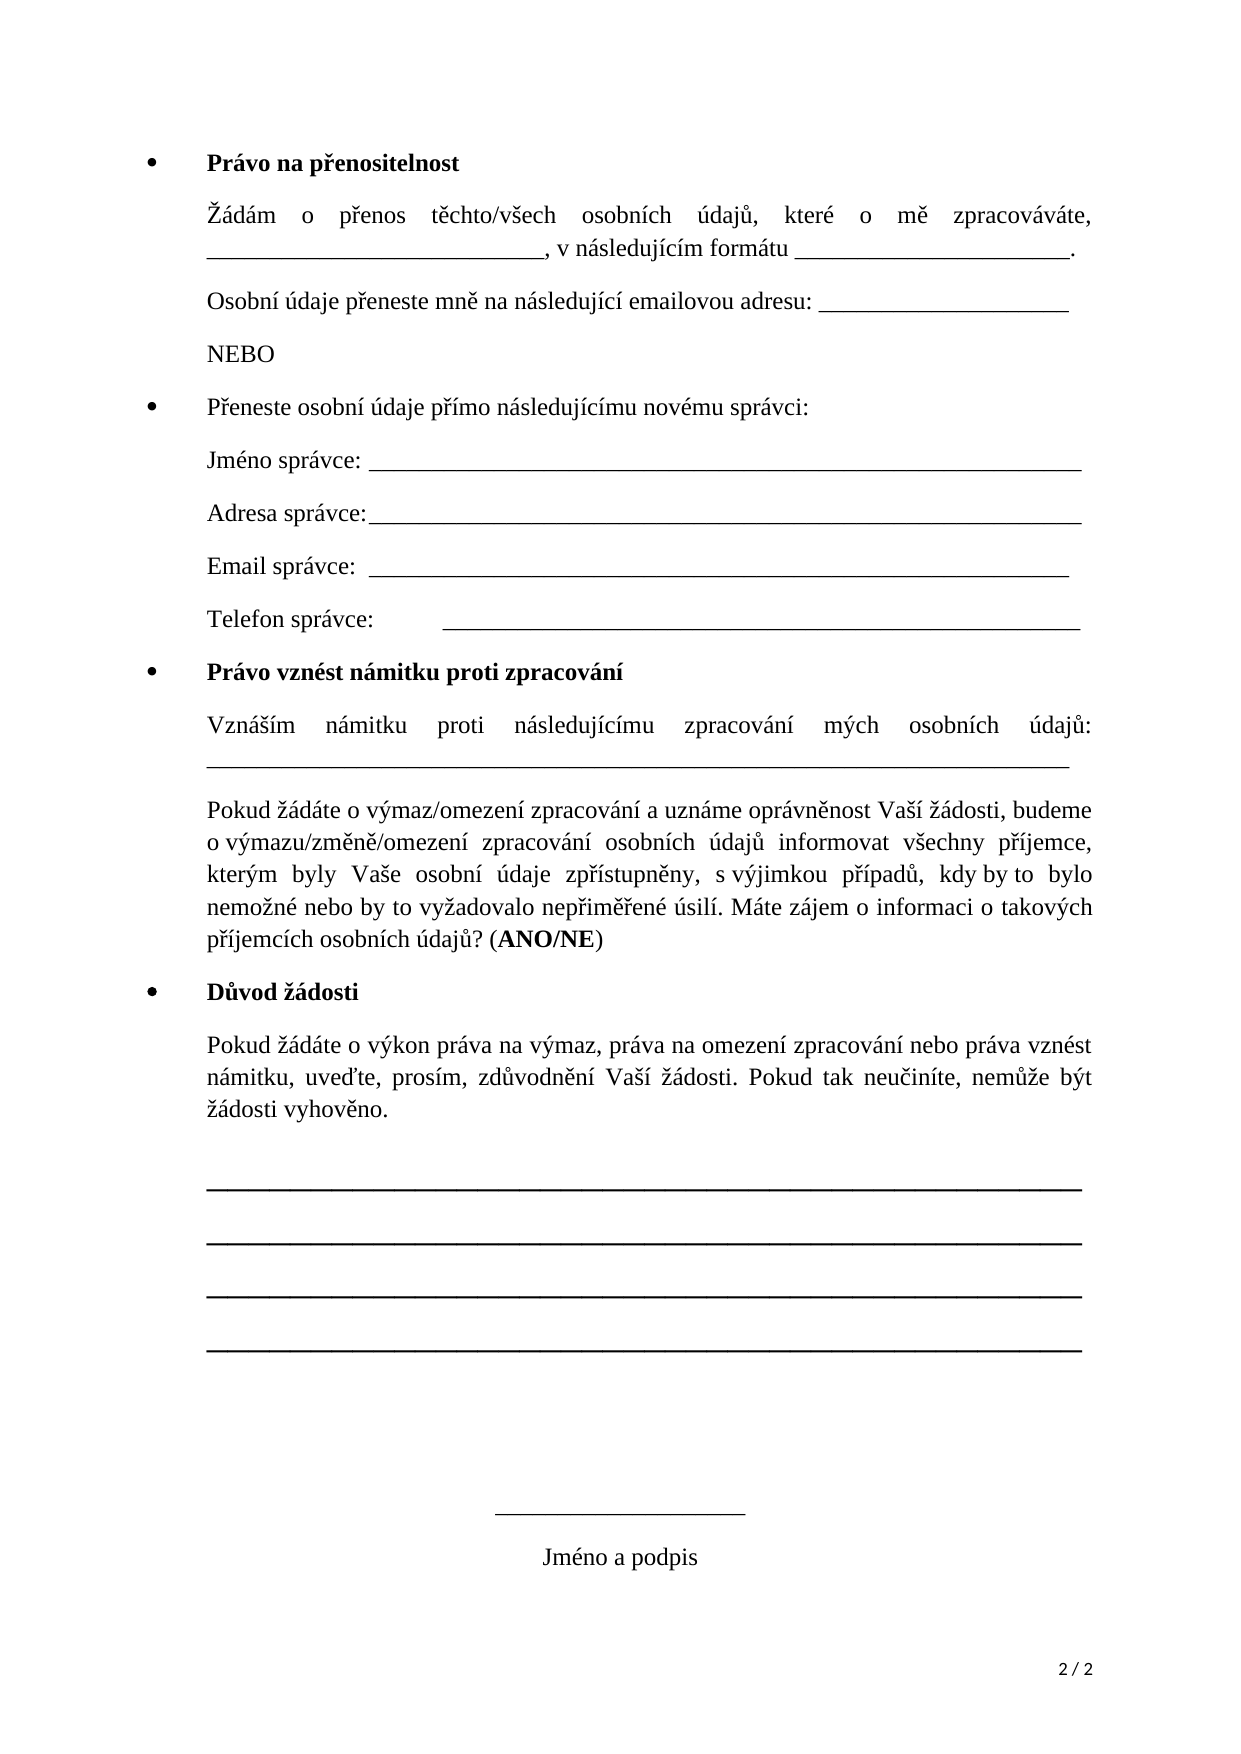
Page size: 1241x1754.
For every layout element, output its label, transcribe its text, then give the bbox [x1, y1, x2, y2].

text Adresa správce: _________________________________________________________ [207, 498, 1093, 527]
list Právo na přenositelnost [148, 148, 1093, 176]
text Email správce: ________________________________________________________ [207, 551, 1093, 580]
text Pokud žádáte o výkon práva na výmaz, práva na omezení zpracování nebo práva vznést námitku, uveďte, prosím, zdůvodnění Vaší žádosti. Pokud tak neučiníte, nemůže být žádosti vyhověno. [207, 1030, 1093, 1123]
text Telefon správce: ___________________________________________________ [207, 604, 1093, 633]
text Vznáším námitku proti následujícímu zpracování mých osobních údajů: _____________________________________________________________________ [207, 710, 1093, 771]
list Důvod žádosti [148, 977, 1093, 1006]
list Přeneste osobní údaje přímo následujícímu novému správci: [148, 392, 1093, 421]
text ________________________________________________________________________________________________________________________________________________________________________ [207, 1147, 1093, 1356]
text Osobní údaje přeneste mně na následující emailovou adresu: ____________________ [207, 286, 1093, 314]
text ____________________ [148, 1489, 1093, 1518]
list Právo vznést námitku proti zpracování [148, 657, 1093, 686]
text Jméno správce: _________________________________________________________ [207, 445, 1093, 474]
text NEBO [207, 339, 1093, 368]
text Pokud žádáte o výmaz/omezení zpracování a uznáme oprávněnost Vaší žádosti, budeme o výmazu/změně/omezení zpracování osobních údajů informovat všechny příjemce, kterým byly Vaše osobní údaje zpřístupněny, s výjimkou případů, kdy by to bylo nemožné nebo by to vyžadovalo nepřiměřené úsilí. Máte zájem o informaci o takových příjemcích osobních údajů? (ANO/NE) [207, 795, 1093, 953]
text Žádám o přenos těchto/všech osobních údajů, které o mě zpracováváte, ___________________________, v následujícím formátu ______________________. [207, 201, 1093, 262]
text Jméno a podpis [148, 1542, 1093, 1571]
